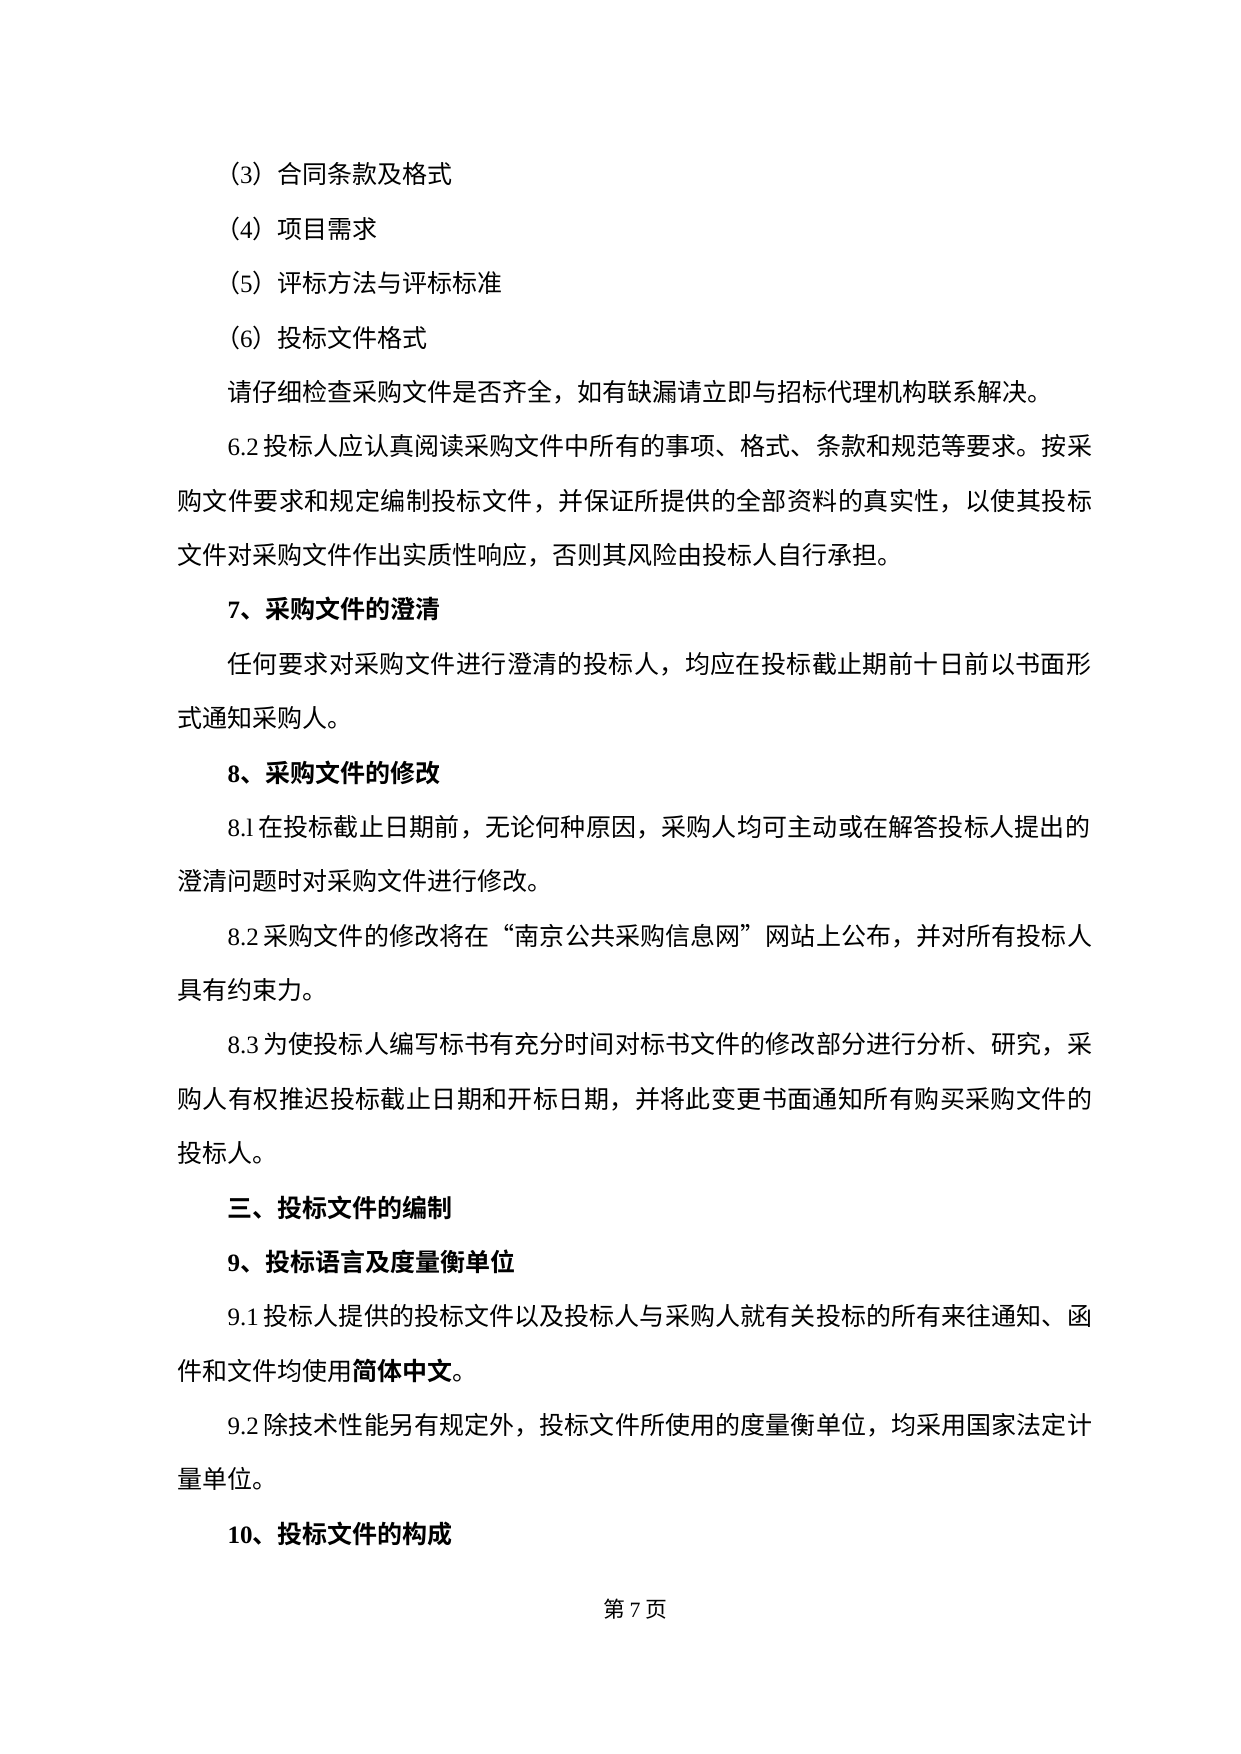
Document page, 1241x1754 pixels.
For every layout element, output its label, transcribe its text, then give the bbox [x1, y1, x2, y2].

text 8.l在投标截止日期前，无论何种原因，采购人均可主动或在解答投标人提出的澄清问题时对采购文件进行修改。 [177, 807, 1092, 898]
text （3）合同条款及格式 [177, 155, 1092, 191]
text 9.1投标人提供的投标文件以及投标人与采购人就有关投标的所有来往通知、函件和文件均使用简体中文。 [177, 1297, 1092, 1387]
text 8.3为使投标人编写标书有充分时间对标书文件的修改部分进行分析、研究，采购人有权推迟投标截止日期和开标日期，并将此变更书面通知所有购买采购文件的投标人。 [177, 1025, 1092, 1170]
text 6.2投标人应认真阅读采购文件中所有的事项、格式、条款和规范等要求。按采购文件要求和规定编制投标文件，并保证所提供的全部资料的真实性，以使其投标文件对采购文件作出实质性响应，否则其风险由投标人自行承担。 [177, 427, 1092, 572]
text 8、采购文件的修改 [177, 753, 1092, 789]
text 10、投标文件的构成 [177, 1514, 1092, 1551]
text 请仔细检查采购文件是否齐全，如有缺漏请立即与招标代理机构联系解决。 [177, 372, 1092, 409]
text （6）投标文件格式 [177, 318, 1092, 354]
text 任何要求对采购文件进行澄清的投标人，均应在投标截止期前十日前以书面形式通知采购人。 [177, 644, 1092, 735]
text （4）项目需求 [177, 209, 1092, 246]
text 7、采购文件的澄清 [177, 590, 1092, 626]
text 9、投标语言及度量衡单位 [177, 1242, 1092, 1279]
text 三、投标文件的编制 [177, 1188, 1092, 1224]
text （5）评标方法与评标标准 [177, 264, 1092, 300]
text 8.2采购文件的修改将在“南京公共采购信息网”网站上公布，并对所有投标人具有约束力。 [177, 916, 1092, 1007]
text 9.2除技术性能另有规定外，投标文件所使用的度量衡单位，均采用国家法定计量单位。 [177, 1406, 1092, 1496]
